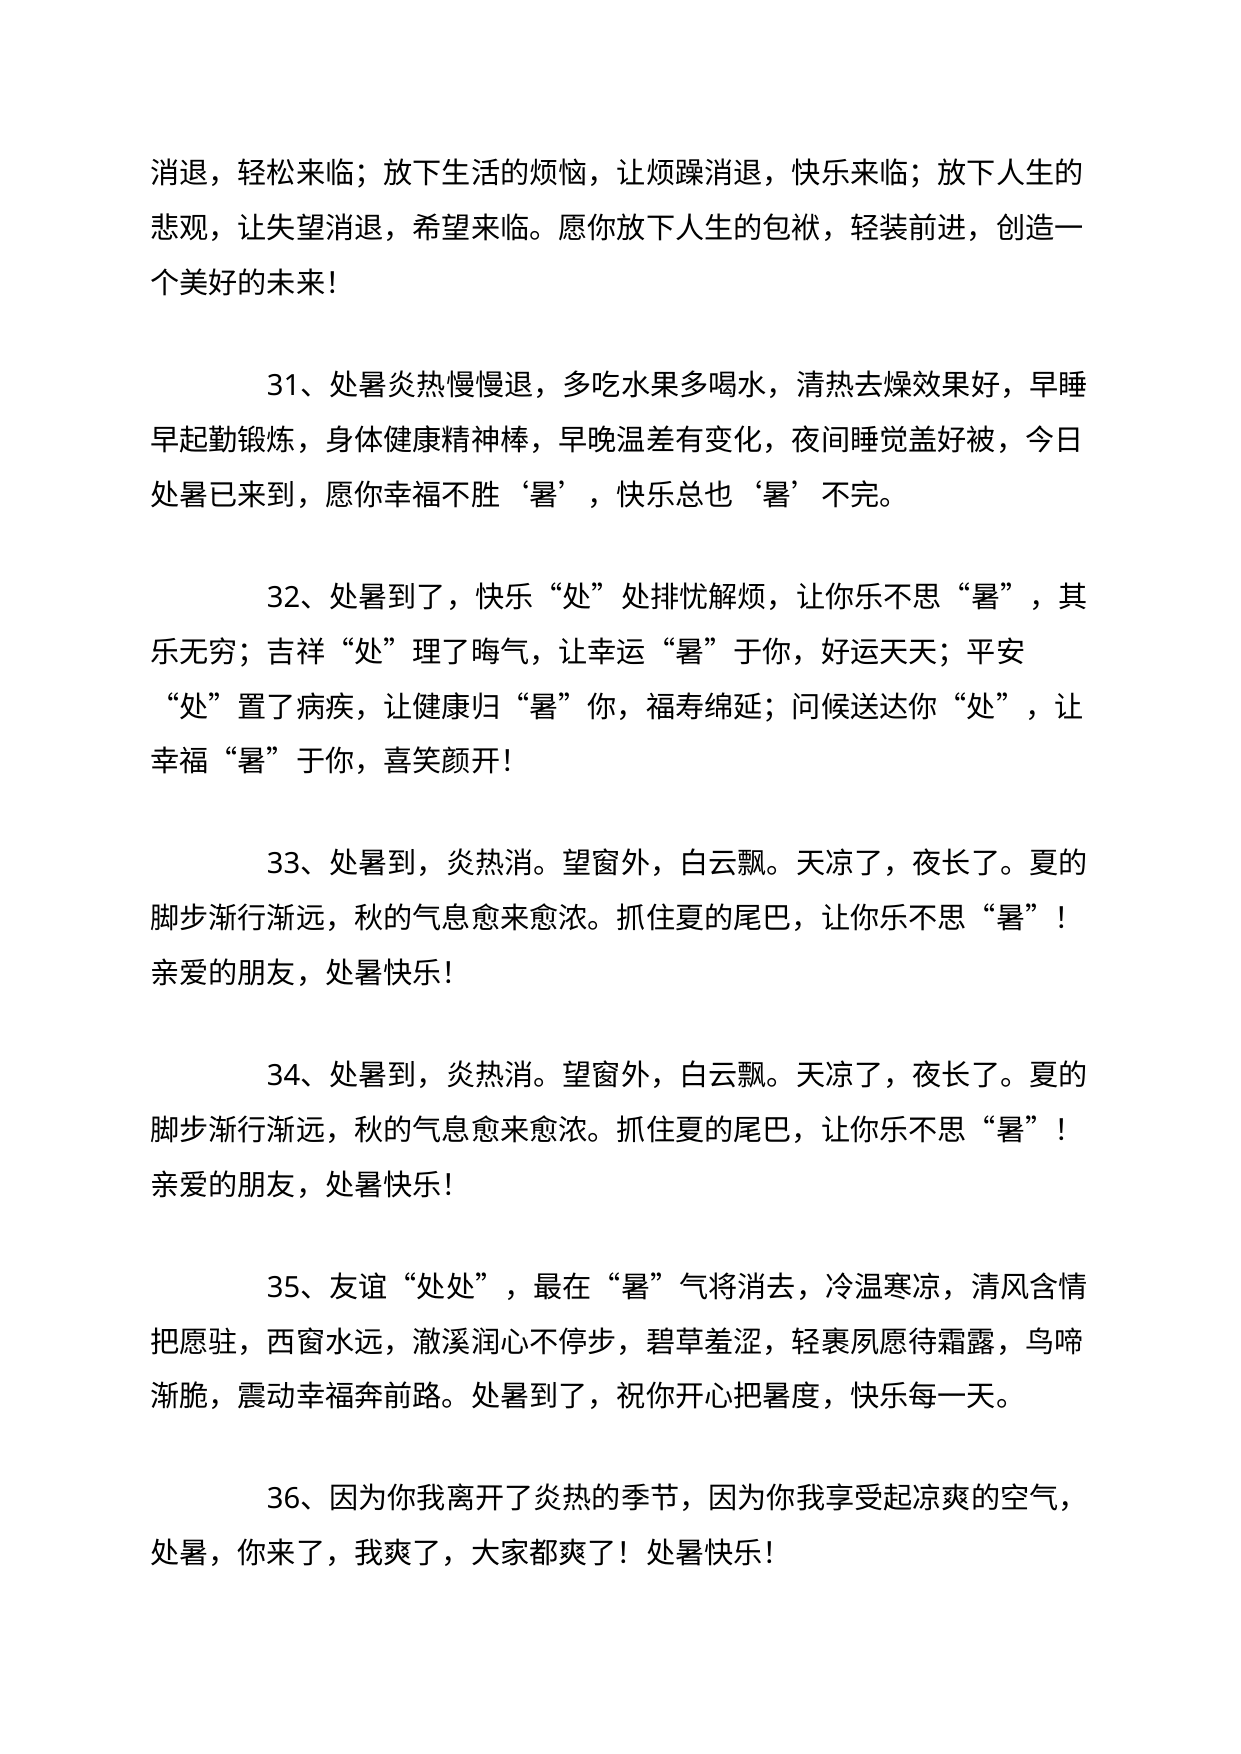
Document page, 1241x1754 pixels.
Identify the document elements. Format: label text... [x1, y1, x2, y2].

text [150, 150, 1090, 302]
text 36、因为你我离开了炎热的季节，因为你我享受起凉爽的空气，处暑，你来了，我爽了，大家都爽了！处暑快乐！ [150, 1475, 1090, 1572]
text 33、处暑到，炎热消。望窗外，白云飘。天凉了，夜长了。夏的脚步渐行渐远，秋的气息愈来愈浓。抓住夏的尾巴，让你乐不思“暑”！亲爱的朋友，处暑快乐！ [150, 840, 1090, 992]
text 34、处暑到，炎热消。望窗外，白云飘。天凉了，夜长了。夏的脚步渐行渐远，秋的气息愈来愈浓。抓住夏的尾巴，让你乐不思“暑”！亲爱的朋友，处暑快乐！ [150, 1051, 1090, 1204]
text 31、处暑炎热慢慢退，多吃水果多喝水，清热去燥效果好，早睡早起勤锻炼，身体健康精神棒，早晚温差有变化，夜间睡觉盖好被，今日处暑已来到，愿你幸福不胜‘暑’，快乐总也‘暑’不完。 [150, 362, 1090, 514]
text 32、处暑到了，快乐“处”处排忧解烦，让你乐不思“暑”，其乐无穷；吉祥“处”理了晦气，让幸运“暑”于你，好运天天；平安“处”置了病疾，让健康归“暑”你，福寿绵延；问候送达你“处”，让幸福“暑”于你，喜笑颜开！ [150, 573, 1090, 780]
text 35、友谊“处处”，最在“暑”气将消去，冷温寒凉，清风含情把愿驻，西窗水远，澈溪润心不停步，碧草羞涩，轻裹夙愿待霜露，鸟啼渐脆，震动幸福奔前路。处暑到了，祝你开心把暑度，快乐每一天。 [150, 1263, 1090, 1415]
